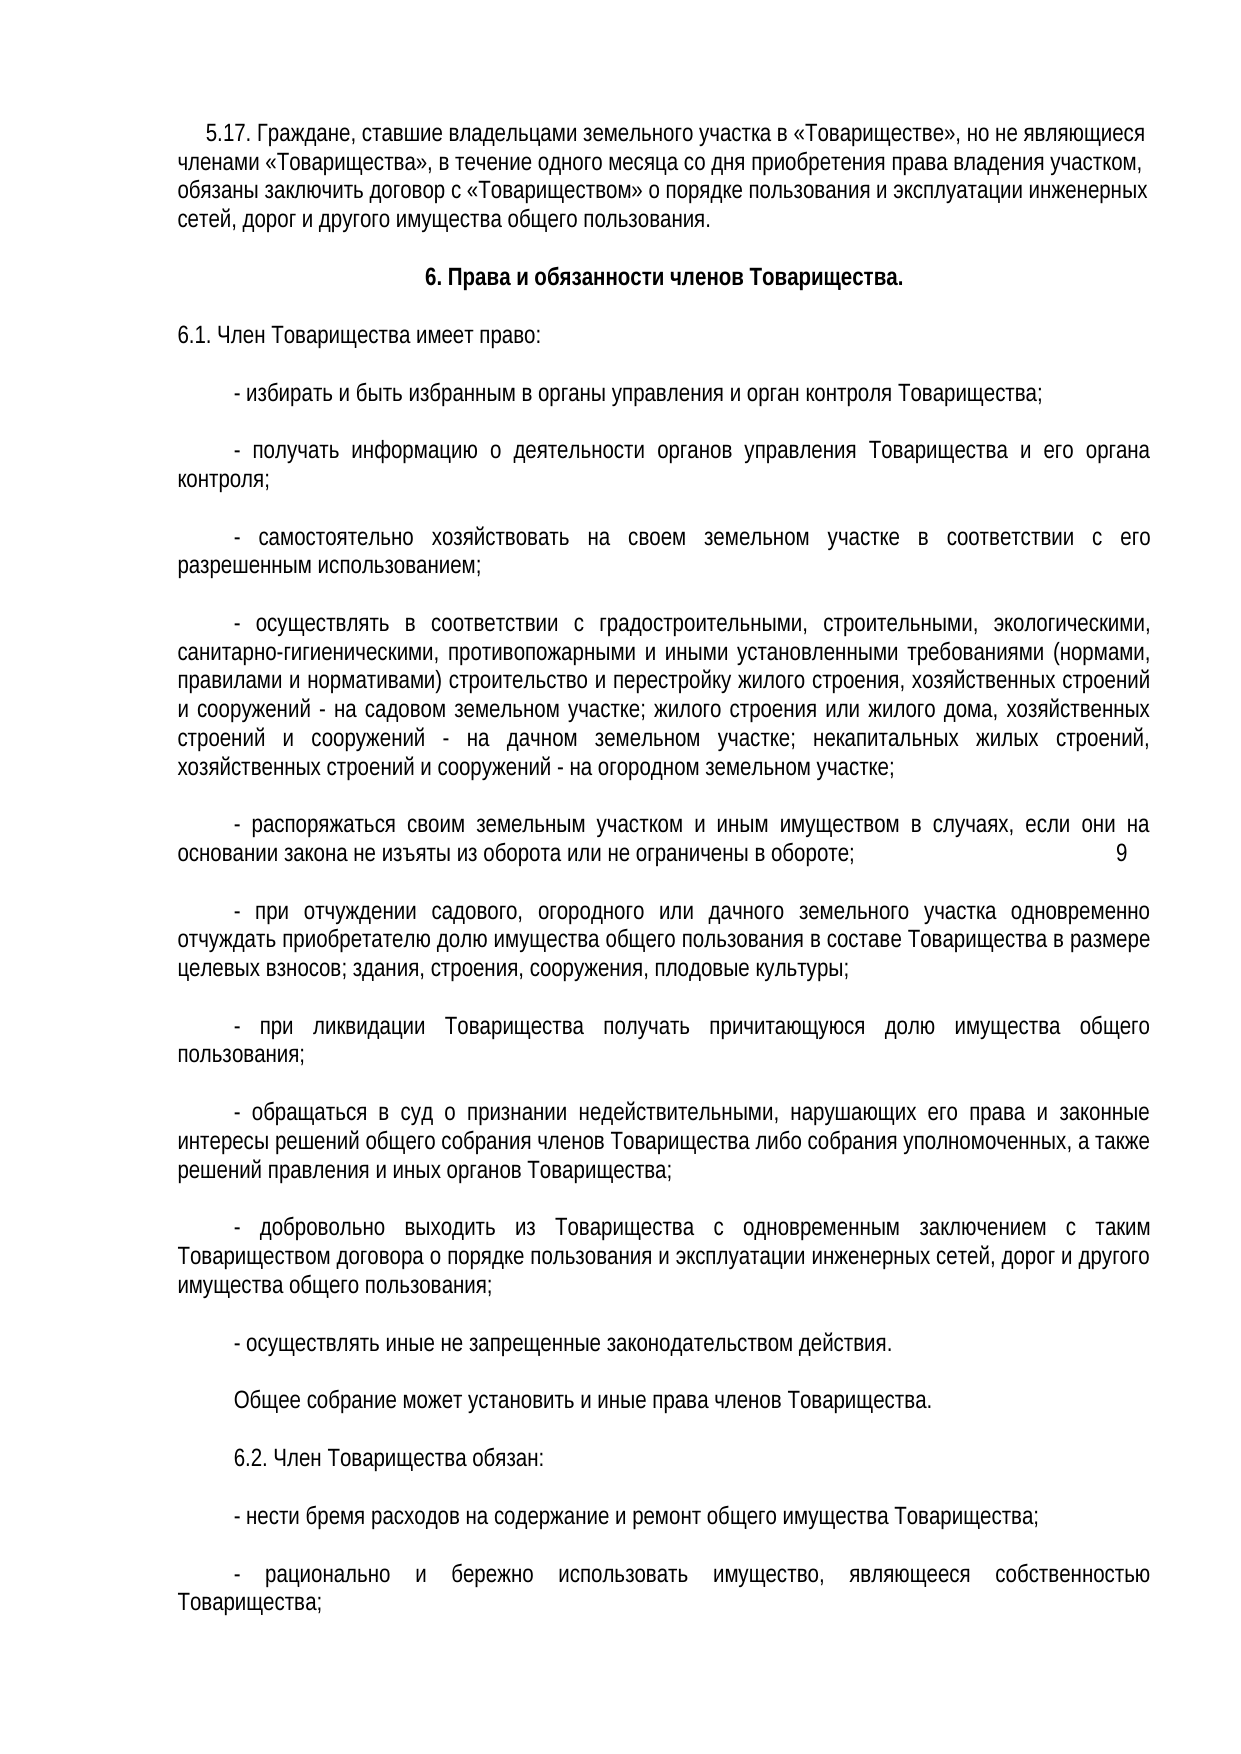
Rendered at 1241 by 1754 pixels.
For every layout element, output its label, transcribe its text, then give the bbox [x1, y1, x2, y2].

text Общее собрание может установить и иные права членов Товарищества. [177, 1385, 1152, 1414]
text - осуществлять в соответствии с градостроительными, строительными, экологическими, санитарно-гигиеническими, противопожарными и иными установленными требованиями (нормами, правилами и нормативами) строительство и перестройку жилого строения, хозяйственных строений и сооружений - на садовом земельном участке; жилого строения или жилого дома, хозяйственных строений и сооружений - на дачном земельном участке; некапитальных жилых строений, хозяйственных строений и сооружений - на огородном земельном участке; [177, 608, 1152, 780]
text - при ликвидации Товарищества получать причитающуюся долю имущества общего пользования; [177, 1011, 1152, 1068]
text - при отчуждении садового, огородного или дачного земельного участка одновременно отчуждать приобретателю долю имущества общего пользования в составе Товарищества в размере целевых взносов; здания, строения, сооружения, плодовые культуры; [177, 896, 1152, 982]
subtitle 5.17. Граждане, ставшие владельцами земельного участка в «Товариществе», но не являющиеся членами «Товарищества», в течение одного месяца со дня приобретения права владения участком, обязаны заключить договор с «Товариществом» о порядке пользования и эксплуатации инженерных сетей, дорог и другого имущества общего пользования. [177, 118, 1152, 233]
text 6. Права и обязанности членов Товарищества. [177, 262, 1152, 291]
text - получать информацию о деятельности органов управления Товарищества и его органа контроля; [177, 435, 1152, 493]
text 6.1. Член Товарищества имеет право: [177, 320, 1152, 348]
text 6.2. Член Товарищества обязан: [177, 1443, 1152, 1472]
text - распоряжаться своим земельным участком и иным имуществом в случаях, если они на основании закона не изъяты из оборота или не ограничены в обороте; 9 [177, 809, 1152, 867]
text - обращаться в суд о признании недействительными, нарушающих его права и законные интересы решений общего собрания членов Товарищества либо собрания уполномоченных, а также решений правления и иных органов Товарищества; [177, 1097, 1152, 1183]
text - нести бремя расходов на содержание и ремонт общего имущества Товарищества; [177, 1501, 1152, 1529]
text - рационально и бережно использовать имущество, являющееся собственностью Товарищества; [177, 1559, 1152, 1616]
text - добровольно выходить из Товарищества с одновременным заключением с таким Товариществом договора о порядке пользования и эксплуатации инженерных сетей, дорог и другого имущества общего пользования; [177, 1212, 1152, 1298]
text - избирать и быть избранным в органы управления и орган контроля Товарищества; [177, 377, 1152, 406]
text - самостоятельно хозяйствовать на своем земельном участке в соответствии с его разрешенным использованием; [177, 522, 1152, 579]
text - осуществлять иные не запрещенные законодательством действия. [177, 1327, 1152, 1356]
